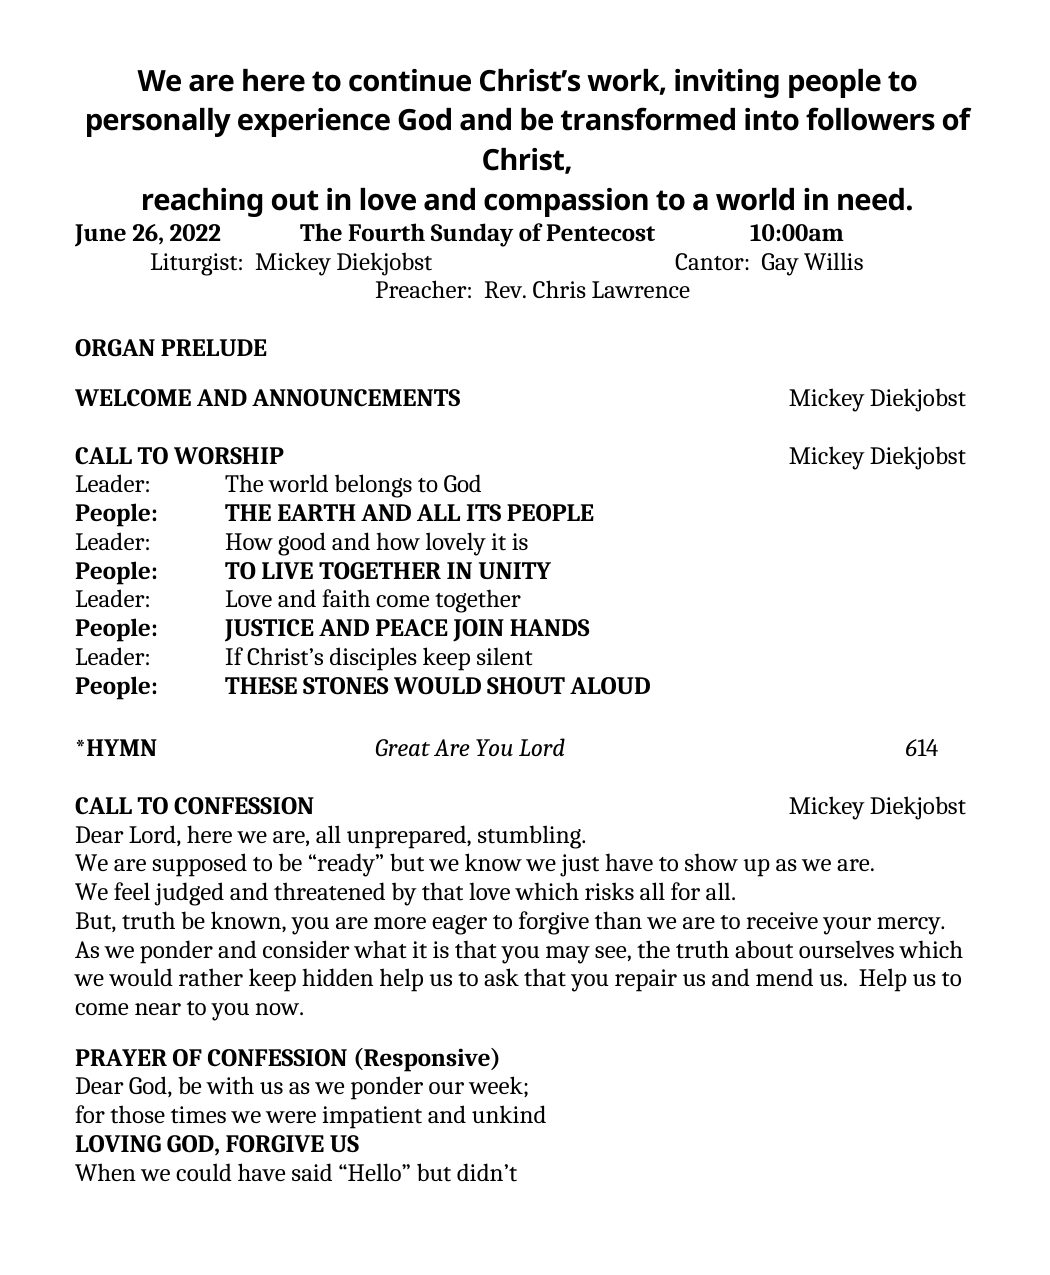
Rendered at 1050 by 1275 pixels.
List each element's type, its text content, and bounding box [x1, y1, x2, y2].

text for those times we were impatient and unkind [75, 1101, 975, 1130]
text We are supposed to be “ready” but we know we just have to show up as we are. [75, 849, 975, 878]
text When we could have said “Hello” but didn’t [75, 1158, 975, 1187]
text People: THESE STONES WOULD SHOUT ALOUD [75, 672, 975, 700]
text Liturgist: Mickey Diekjobst Cantor: Gay Willis [75, 247, 975, 276]
text People: JUSTICE AND PEACE JOIN HANDS [75, 614, 975, 643]
text Dear Lord, here we are, all unprepared, stumbling. [75, 821, 975, 849]
text People: TO LIVE TOGETHER IN UNITY [75, 557, 975, 585]
text We feel judged and threatened by that love which risks all for all. [75, 878, 975, 907]
text Prayer of Confession (Responsive) [75, 1043, 975, 1072]
text Organ Prelude [75, 334, 975, 362]
text People: THE EARTH AND ALL ITS PEOPLE [75, 499, 975, 528]
text Dear God, be with us as we ponder our week; [75, 1072, 975, 1101]
text *Hymn Great Are You Lord 614 [75, 734, 975, 792]
text CALL TO CONFESSION Mickey Diekjobst [75, 792, 975, 821]
text Preacher: Rev. Chris Lawrence [75, 276, 975, 305]
text June 26, 2022 The Fourth Sunday of Pentecost 10:00am [75, 219, 975, 247]
text But, truth be known, you are more eager to forgive than we are to receive your mercy. As we ponder and consider what it is that you may see, the truth about ourselves which we would rather keep hidden help us to ask that you repair us and mend us. Help us to come near to you now. [75, 907, 975, 1022]
text Leader: How good and how lovely it is [75, 528, 975, 557]
text reaching out in love and compassion to a world in need. [79, 179, 975, 219]
text Call to Worship Mickey Diekjobst Leader: The world belongs to God [75, 442, 975, 499]
text We are here to continue Christ’s work, inviting people to personally experience God and be transformed into followers of Christ, [79, 60, 975, 179]
text LOVING GOD, FORGIVE US [75, 1130, 975, 1158]
text Leader: Love and faith come together [75, 585, 975, 614]
text Leader: If Christ’s disciples keep silent [75, 643, 975, 672]
text Welcome and Announcements Mickey Diekjobst [75, 384, 975, 413]
